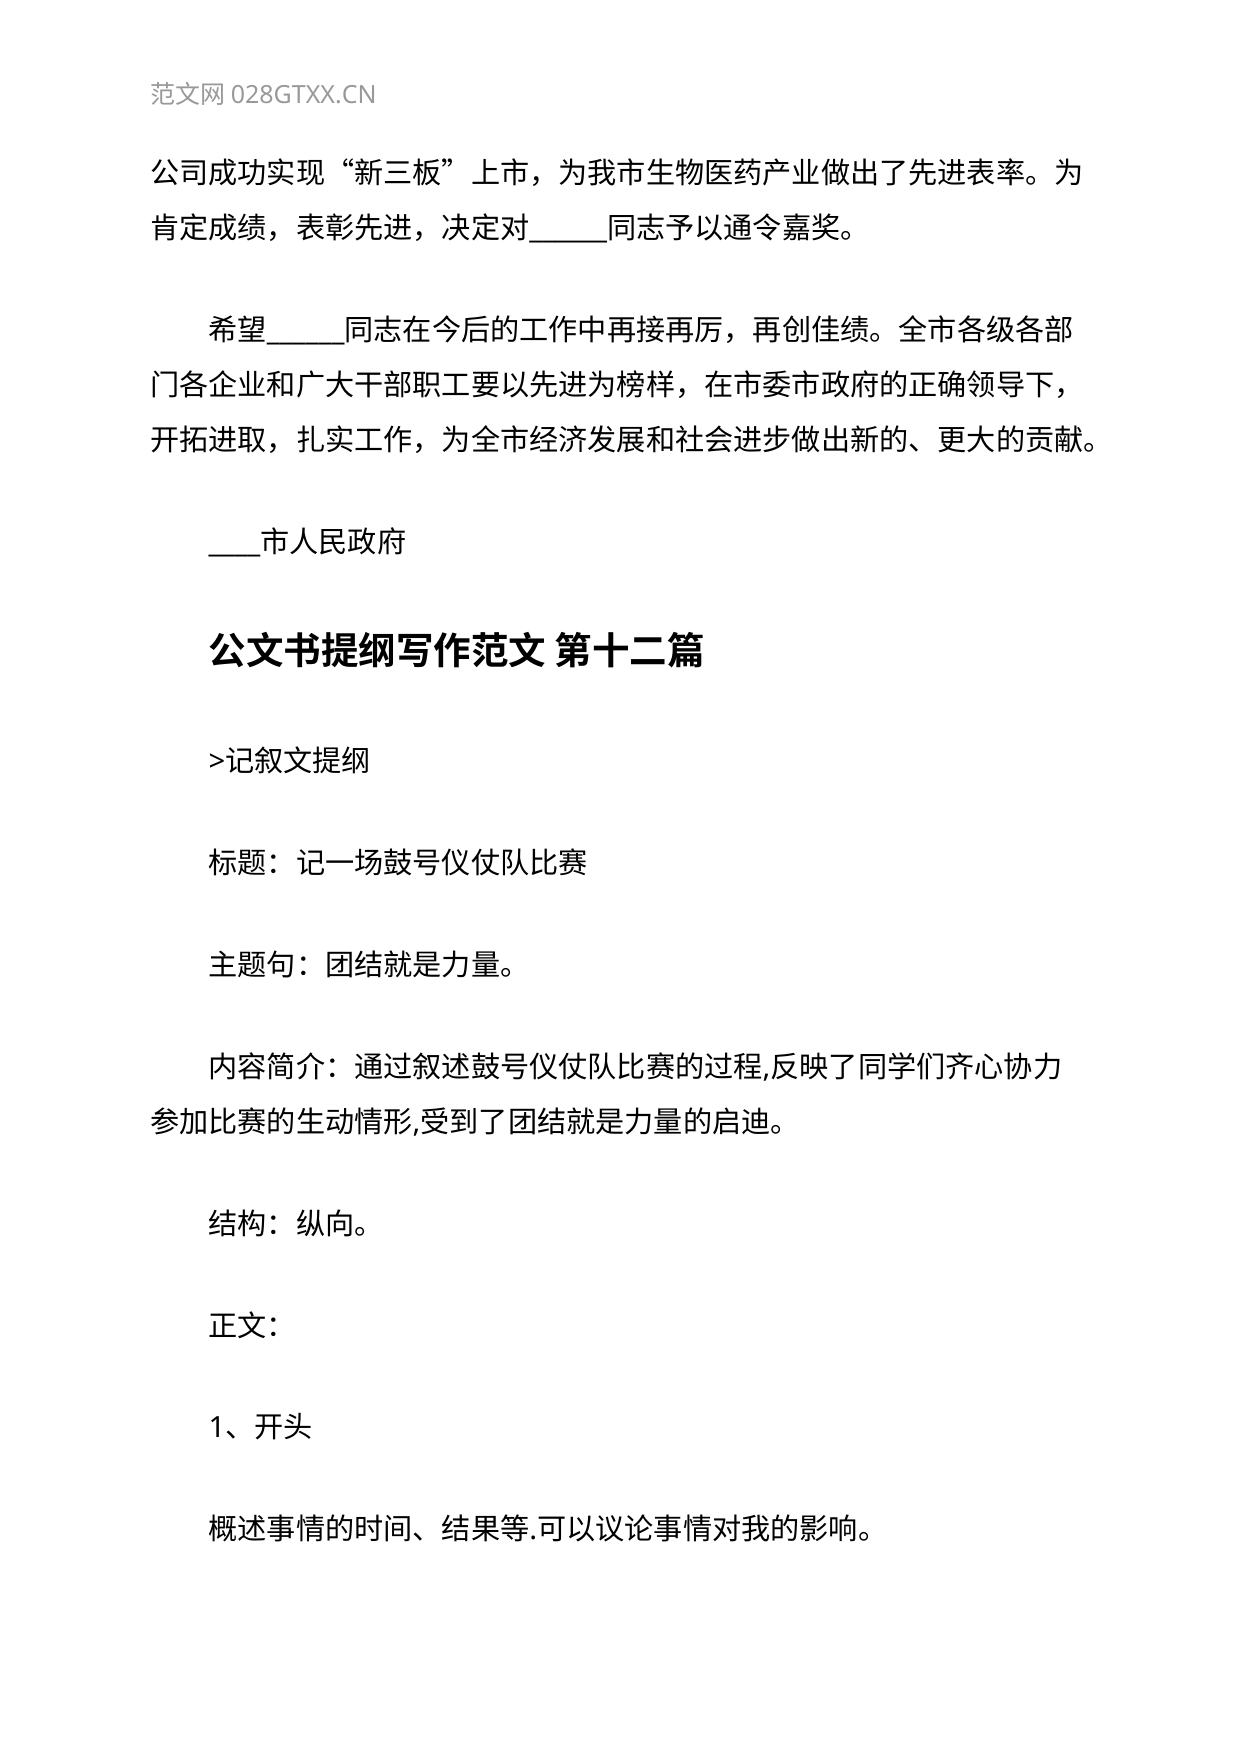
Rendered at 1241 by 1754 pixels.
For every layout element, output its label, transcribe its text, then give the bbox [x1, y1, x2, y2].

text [150, 150, 1090, 247]
text >记叙文提纲 [150, 738, 1090, 780]
text 概述事情的时间、结果等.可以议论事情对我的影响。 [150, 1506, 1090, 1548]
text 1、开头 [150, 1404, 1090, 1446]
text 主题句：团结就是力量。 [150, 942, 1090, 984]
text 内容简介：通过叙述鼓号仪仗队比赛的过程,反映了同学们齐心协力参加比赛的生动情形,受到了团结就是力量的启迪。 [150, 1043, 1090, 1141]
text ____市人民政府 [150, 518, 1090, 561]
text 希望______同志在今后的工作中再接再厉，再创佳绩。全市各级各部门各企业和广大干部职工要以先进为榜样，在市委市政府的正确领导下，开拓进取，扎实工作，为全市经济发展和社会进步做出新的、更大的贡献。 [150, 307, 1090, 459]
text 结构：纵向。 [150, 1200, 1090, 1243]
text 标题：记一场鼓号仪仗队比赛 [150, 840, 1090, 882]
text 正文： [150, 1302, 1090, 1344]
text 公文书提纲写作范文 第十二篇 [150, 621, 1090, 675]
